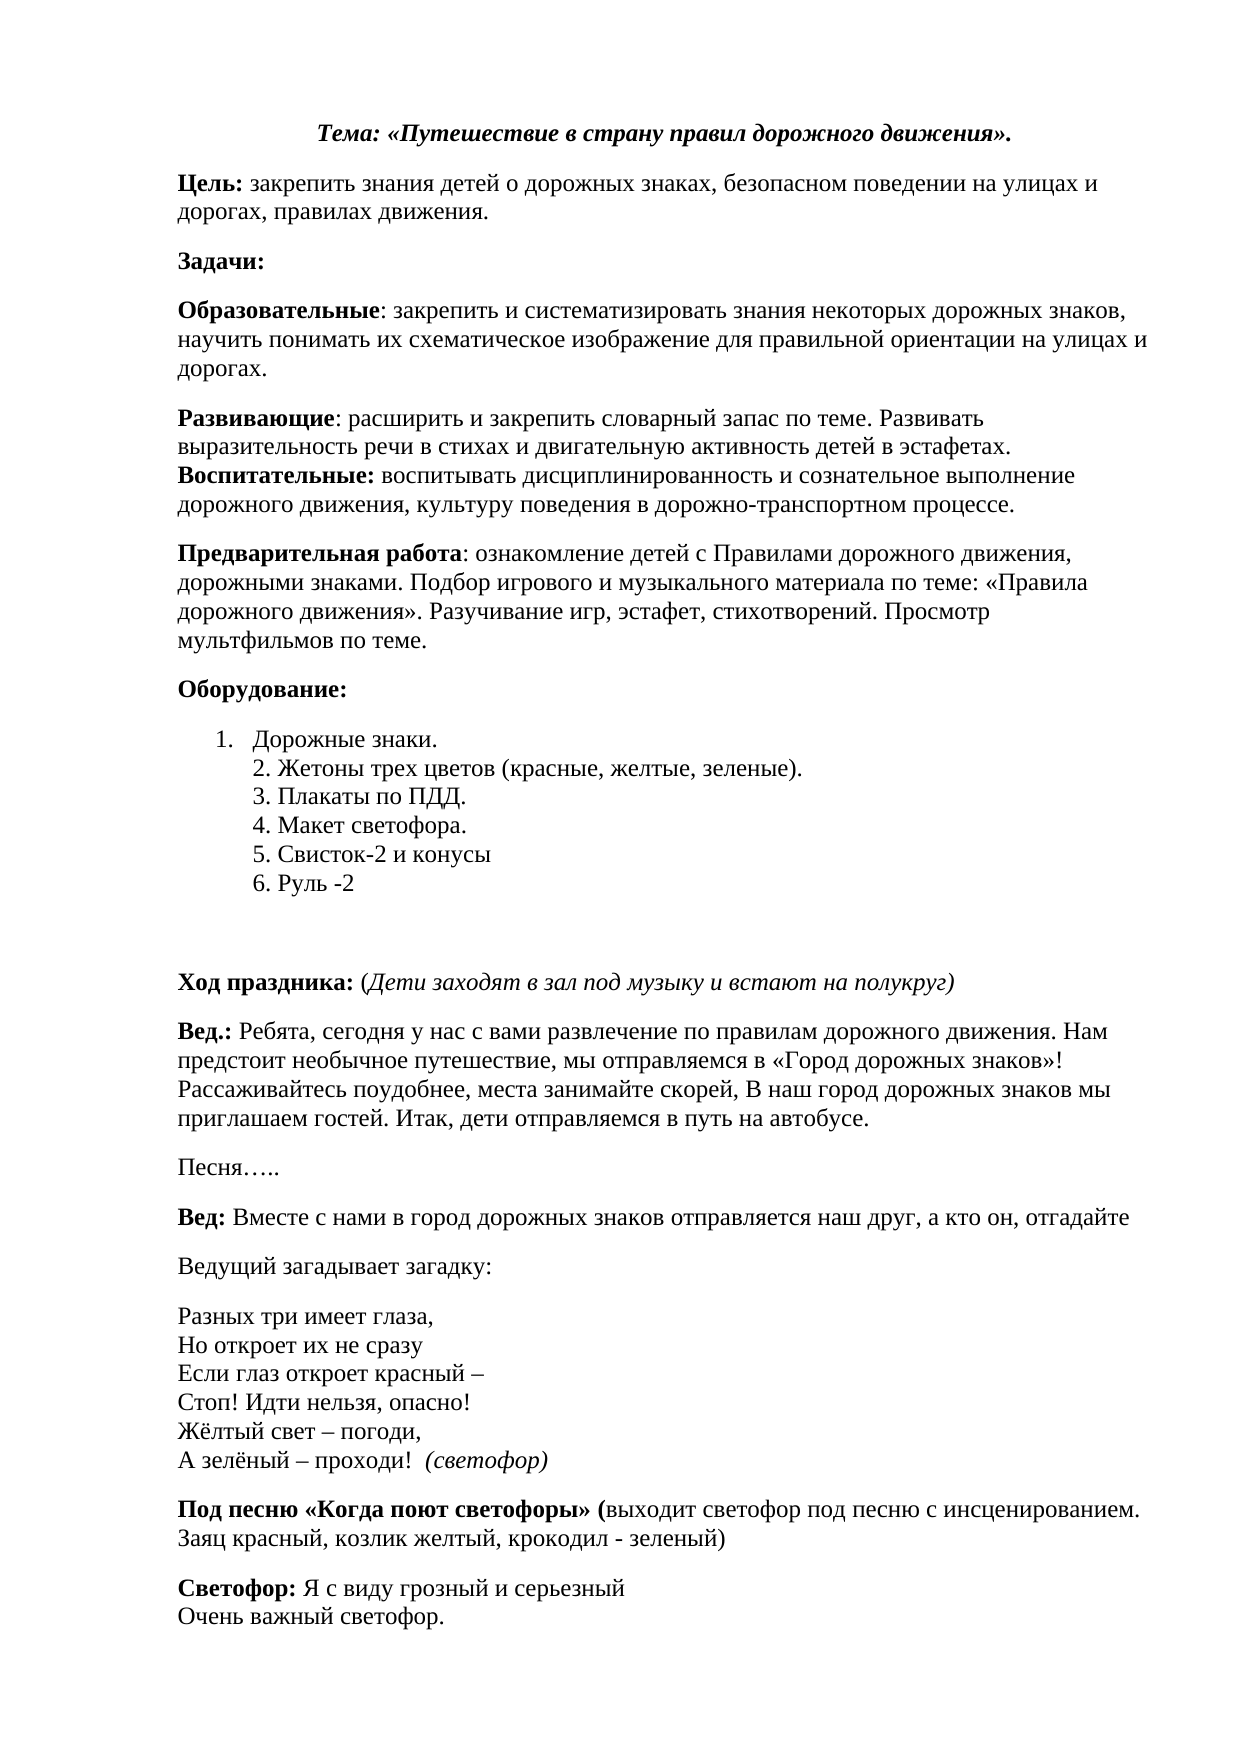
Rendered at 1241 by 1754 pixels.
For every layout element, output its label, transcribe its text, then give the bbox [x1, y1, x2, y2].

text Ход праздника: (Дети заходят в зал под музыку и встают на полукруг) [177, 967, 1152, 996]
text Вед.: Ребята, сегодня у нас с вами развлечение по правилам дорожного движения. Нам предстоит необычное путешествие, мы отправляемся в «Город дорожных знаков»! Рассаживайтесь поудобнее, места занимайте скорей, В наш город дорожных знаков мы приглашаем гостей. Итак, дети отправляемся в путь на автобусе. [177, 1016, 1152, 1131]
text Предварительная работа: ознакомление детей с Правилами дорожного движения, дорожными знаками. Подбор игрового и музыкального материала по теме: «Правила дорожного движения». Разучивание игр, эстафет, стихотворений. Просмотр мультфильмов по теме. [177, 538, 1152, 653]
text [177, 1573, 1152, 1630]
list 5. Свисток-2 и конусы [252, 839, 1152, 868]
text Ведущий загадывает загадку: [177, 1251, 1152, 1280]
text Под песню «Когда поют светофоры» (выходит светофор под песню с инсценированием. Заяц красный, козлик желтый, крокодил - зеленый) [177, 1494, 1152, 1552]
text Цель: закрепить знания детей о дорожных знаках, безопасном поведении на улицах и дорогах, правилах движения. [177, 168, 1152, 225]
text Оборудование: [177, 674, 1152, 703]
list Дорожные знаки. 2. Жетоны трех цветов (красные, желтые, зеленые). 3. Плакаты по ПДД. 4. Макет светофора. [215, 724, 1152, 839]
text Образовательные: закрепить и систематизировать знания некоторых дорожных знаков, научить понимать их схематическое изображение для правильной ориентации на улицах и дорогах. [177, 296, 1152, 382]
text Тема: «Путешествие в страну правил дорожного движения». [177, 118, 1152, 147]
text Песня….. [177, 1152, 1152, 1181]
text Разных три имеет глаза, Но откроет их не сразу Если глаз откроет красный – Стоп! Идти нельзя, опасно! Жёлтый свет – погоди, А зелёный – проходи! (светофор) [177, 1301, 1152, 1473]
text Развивающие: расширить и закрепить словарный запас по теме. Развивать выразительность речи в стихах и двигательную активность детей в эстафетах. Воспитательные: воспитывать дисциплинированность и сознательное выполнение дорожного движения, культуру поведения в дорожно-транспортном процессе. [177, 403, 1152, 518]
text Задачи: [177, 246, 1152, 275]
list 6. Руль -2 [252, 868, 1152, 896]
text Вед: Вместе с нами в город дорожных знаков отправляется наш друг, а кто он, отгадайте [177, 1202, 1152, 1231]
